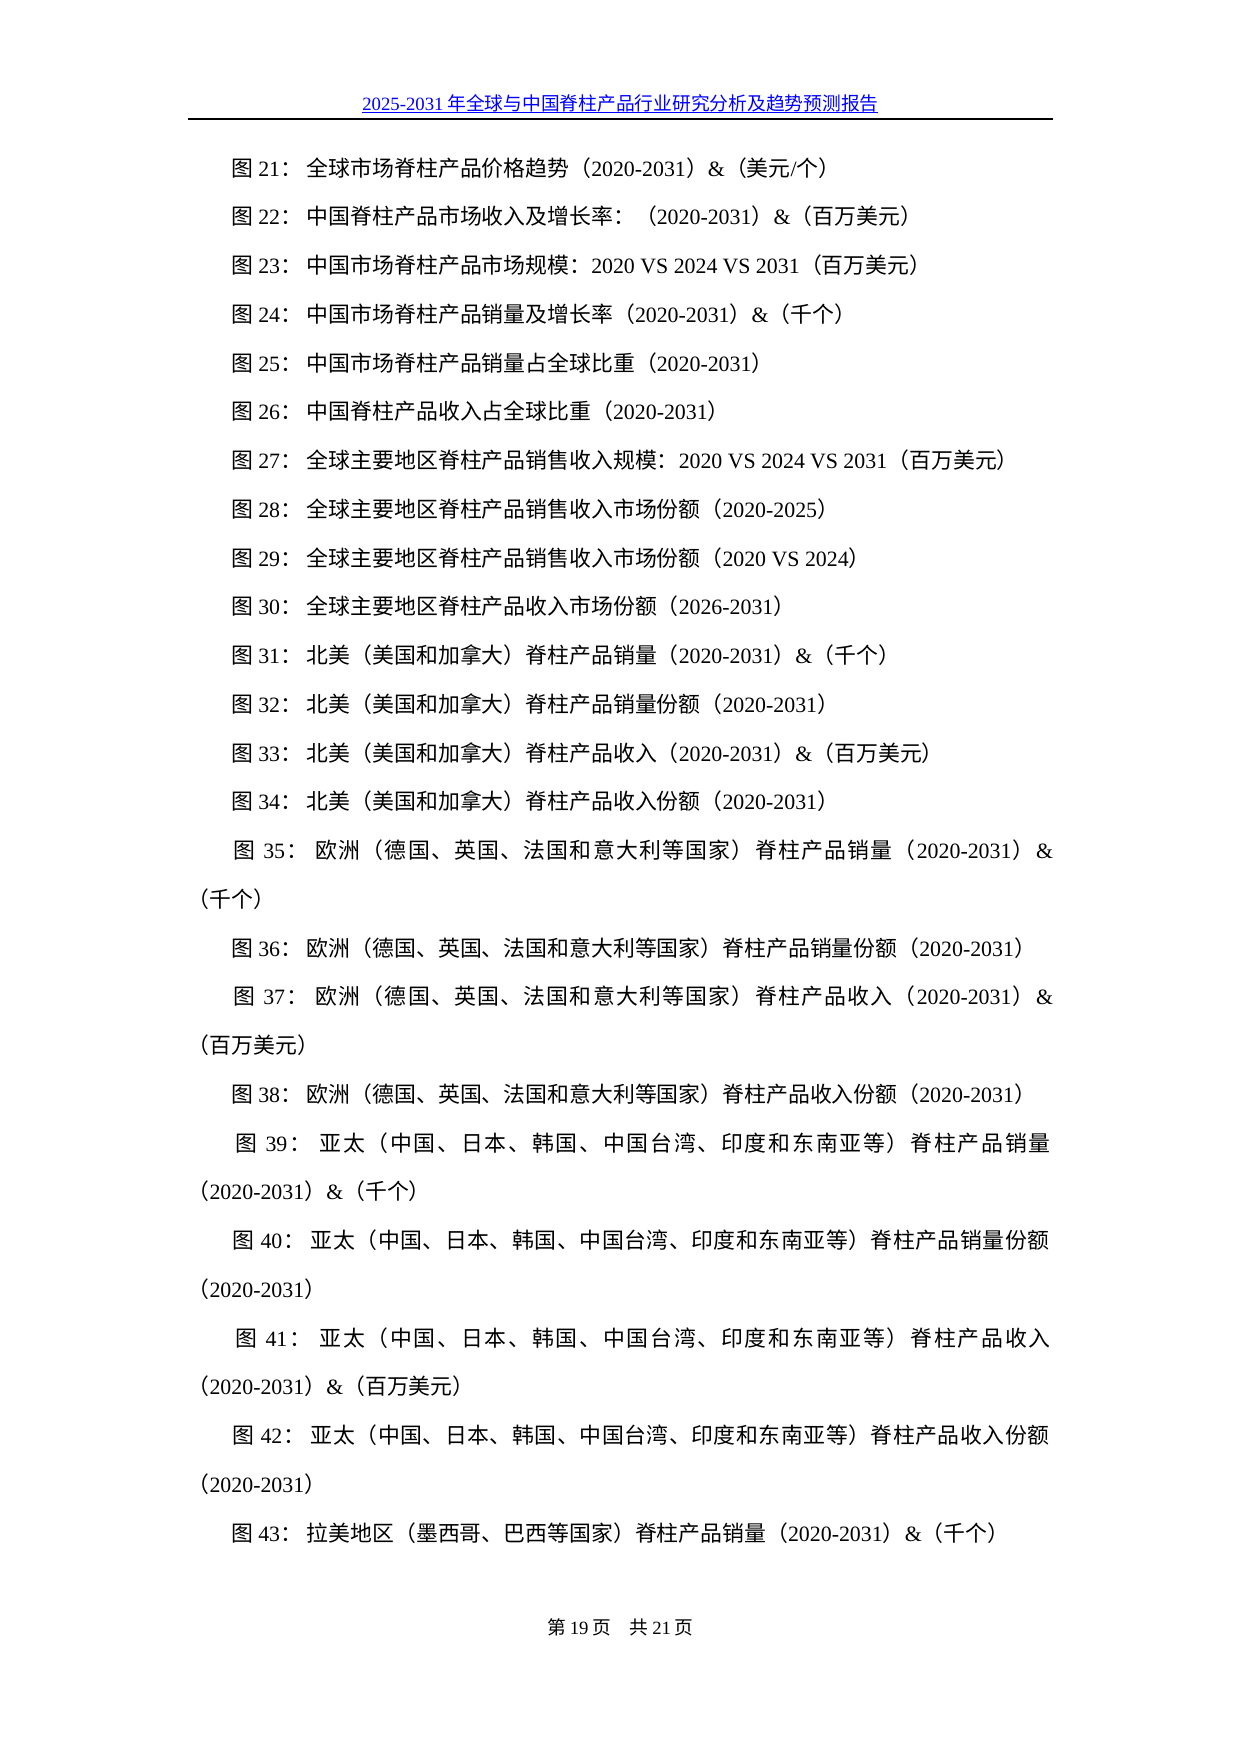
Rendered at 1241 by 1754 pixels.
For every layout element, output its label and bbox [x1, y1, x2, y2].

text [187, 150, 1053, 1548]
